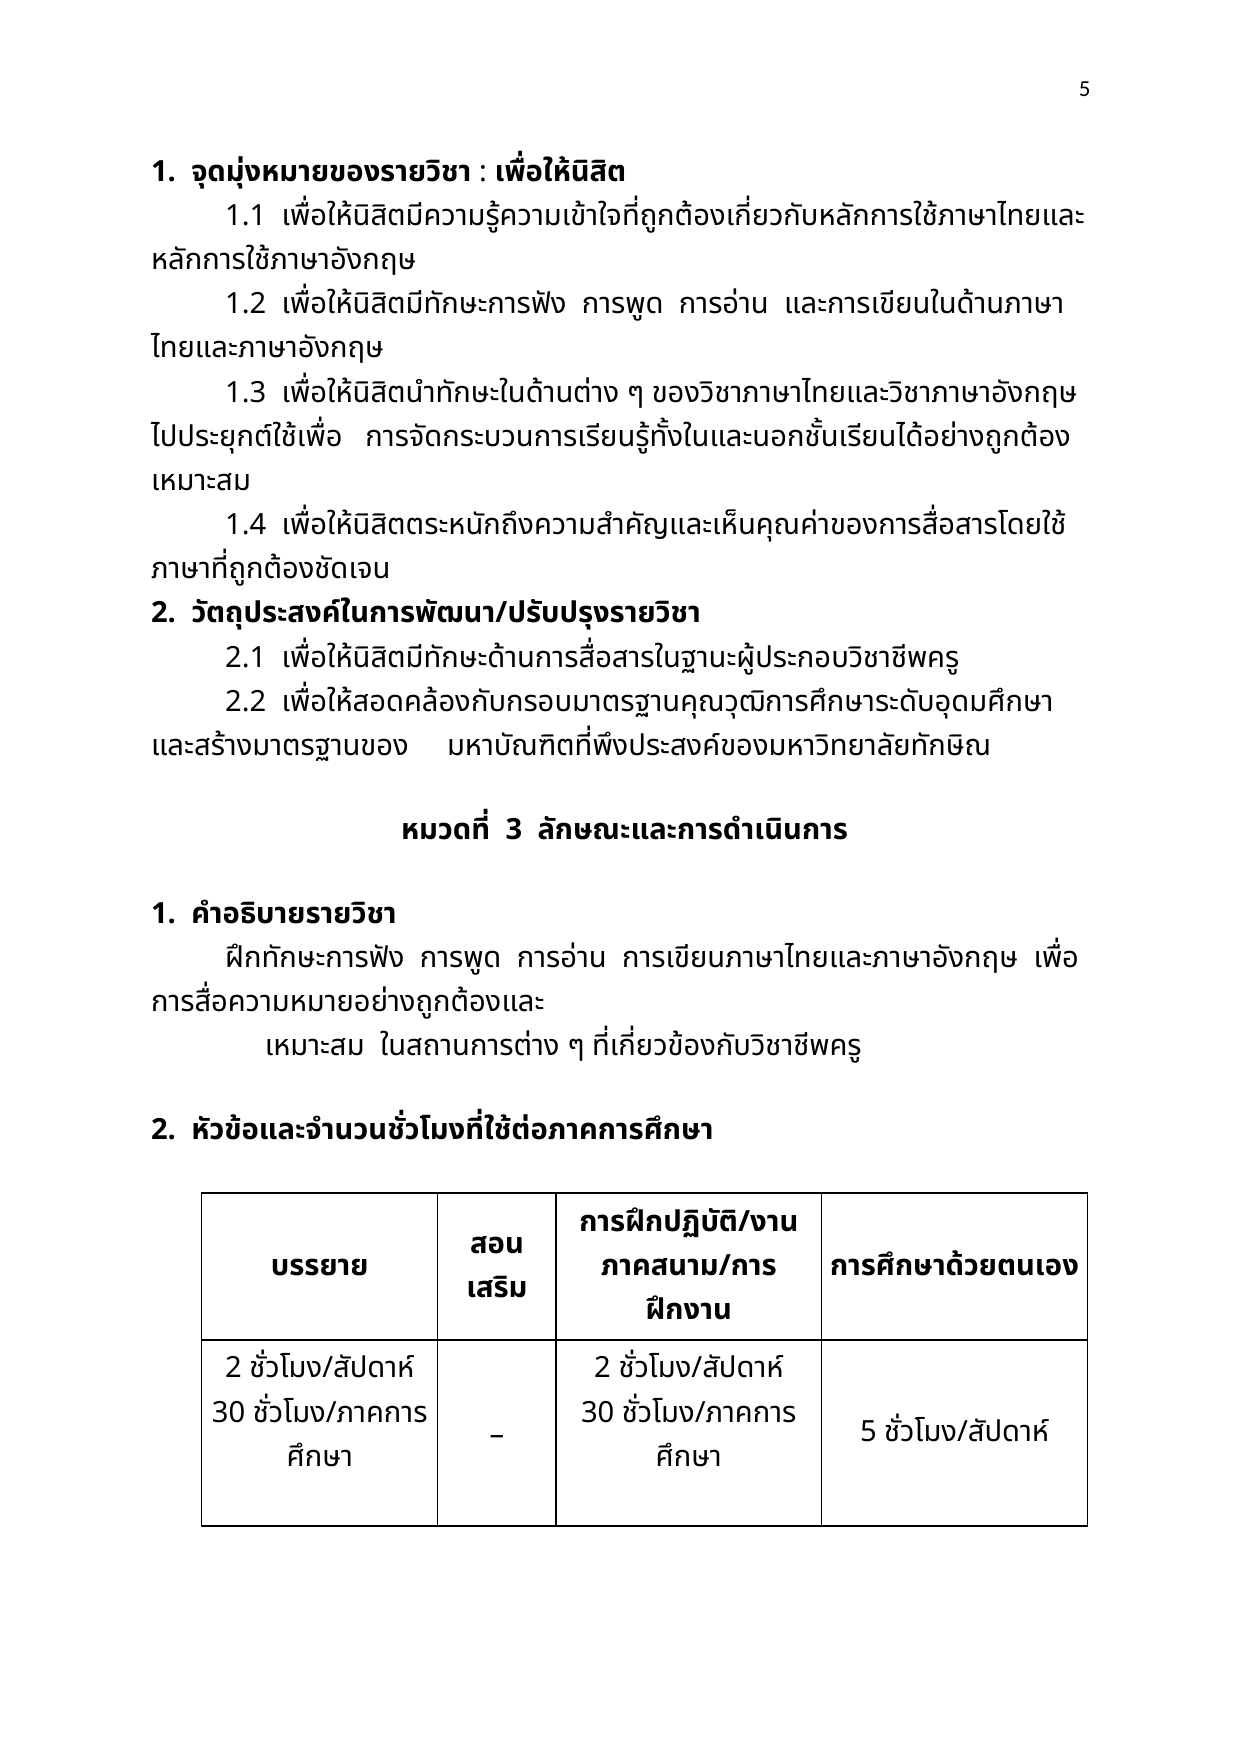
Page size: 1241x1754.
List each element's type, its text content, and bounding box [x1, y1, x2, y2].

text เหมาะสม ในสถานการต่าง ๆ ที่เกี่ยวข้องกับวิชาชีพครู [151, 1024, 1090, 1069]
text หมวดที่ 3 ลักษณะและการดำเนินการ [151, 808, 1090, 852]
table_header สอนเสริม [438, 1194, 555, 1339]
text 2. หัวข้อและจำนวนชั่วโมงที่ใช้ต่อภาคการศึกษา [151, 1108, 1090, 1153]
table_header การฝึกปฏิบัติ/งาน ภาคสนาม/การฝึกงาน [557, 1194, 821, 1339]
text ฝึกทักษะการฟัง การพูด การอ่าน การเขียนภาษาไทยและภาษาอังกฤษ เพื่อการสื่อความหมายอย่างถูกต้องและ [151, 936, 1090, 1024]
text 2.2 เพื่อให้สอดคล้องกับกรอบมาตรฐานคุณวุฒิการศึกษาระดับอุดมศึกษาและสร้างมาตรฐานของ มหาบัณฑิตที่พึงประสงค์ของมหาวิทยาลัยทักษิณ [151, 680, 1090, 768]
table_header การศึกษาด้วยตนเอง [822, 1194, 1087, 1339]
table_cell 2 ชั่วโมง/สัปดาห์ 30 ชั่วโมง/ภาคการศึกษา [557, 1341, 821, 1525]
table_cell – [438, 1341, 555, 1525]
text 1.4 เพื่อให้นิสิตตระหนักถึงความสำคัญและเห็นคุณค่าของการสื่อสารโดยใช้ภาษาที่ถูกต้องชัดเจน [151, 503, 1090, 592]
text 1.1 เพื่อให้นิสิตมีความรู้ความเข้าใจที่ถูกต้องเกี่ยวกับหลักการใช้ภาษาไทยและหลักการใช้ภาษาอังกฤษ [151, 194, 1090, 283]
table_header บรรยาย [202, 1194, 437, 1339]
text 1.3 เพื่อให้นิสิตนำทักษะในด้านต่าง ๆ ของวิชาภาษาไทยและวิชาภาษาอังกฤษไปประยุกต์ใช้เพื่อ การจัดกระบวนการเรียนรู้ทั้งในและนอกชั้นเรียนได้อย่างถูกต้องเหมาะสม [151, 371, 1090, 503]
text 1. คำอธิบายรายวิชา [151, 892, 1090, 936]
text 2.1 เพื่อให้นิสิตมีทักษะด้านการสื่อสารในฐานะผู้ประกอบวิชาชีพครู [151, 636, 1090, 680]
table_cell 5 ชั่วโมง/สัปดาห์ [822, 1341, 1087, 1525]
table_cell 2 ชั่วโมง/สัปดาห์ 30 ชั่วโมง/ภาคการศึกษา [202, 1341, 437, 1525]
text 1.2 เพื่อให้นิสิตมีทักษะการฟัง การพูด การอ่าน และการเขียนในด้านภาษาไทยและภาษาอังกฤษ [151, 283, 1090, 371]
text 1. จุดมุ่งหมายของรายวิชา : เพื่อให้นิสิต [151, 150, 1090, 194]
text 2. วัตถุประสงค์ในการพัฒนา/ปรับปรุงรายวิชา [151, 592, 1090, 636]
